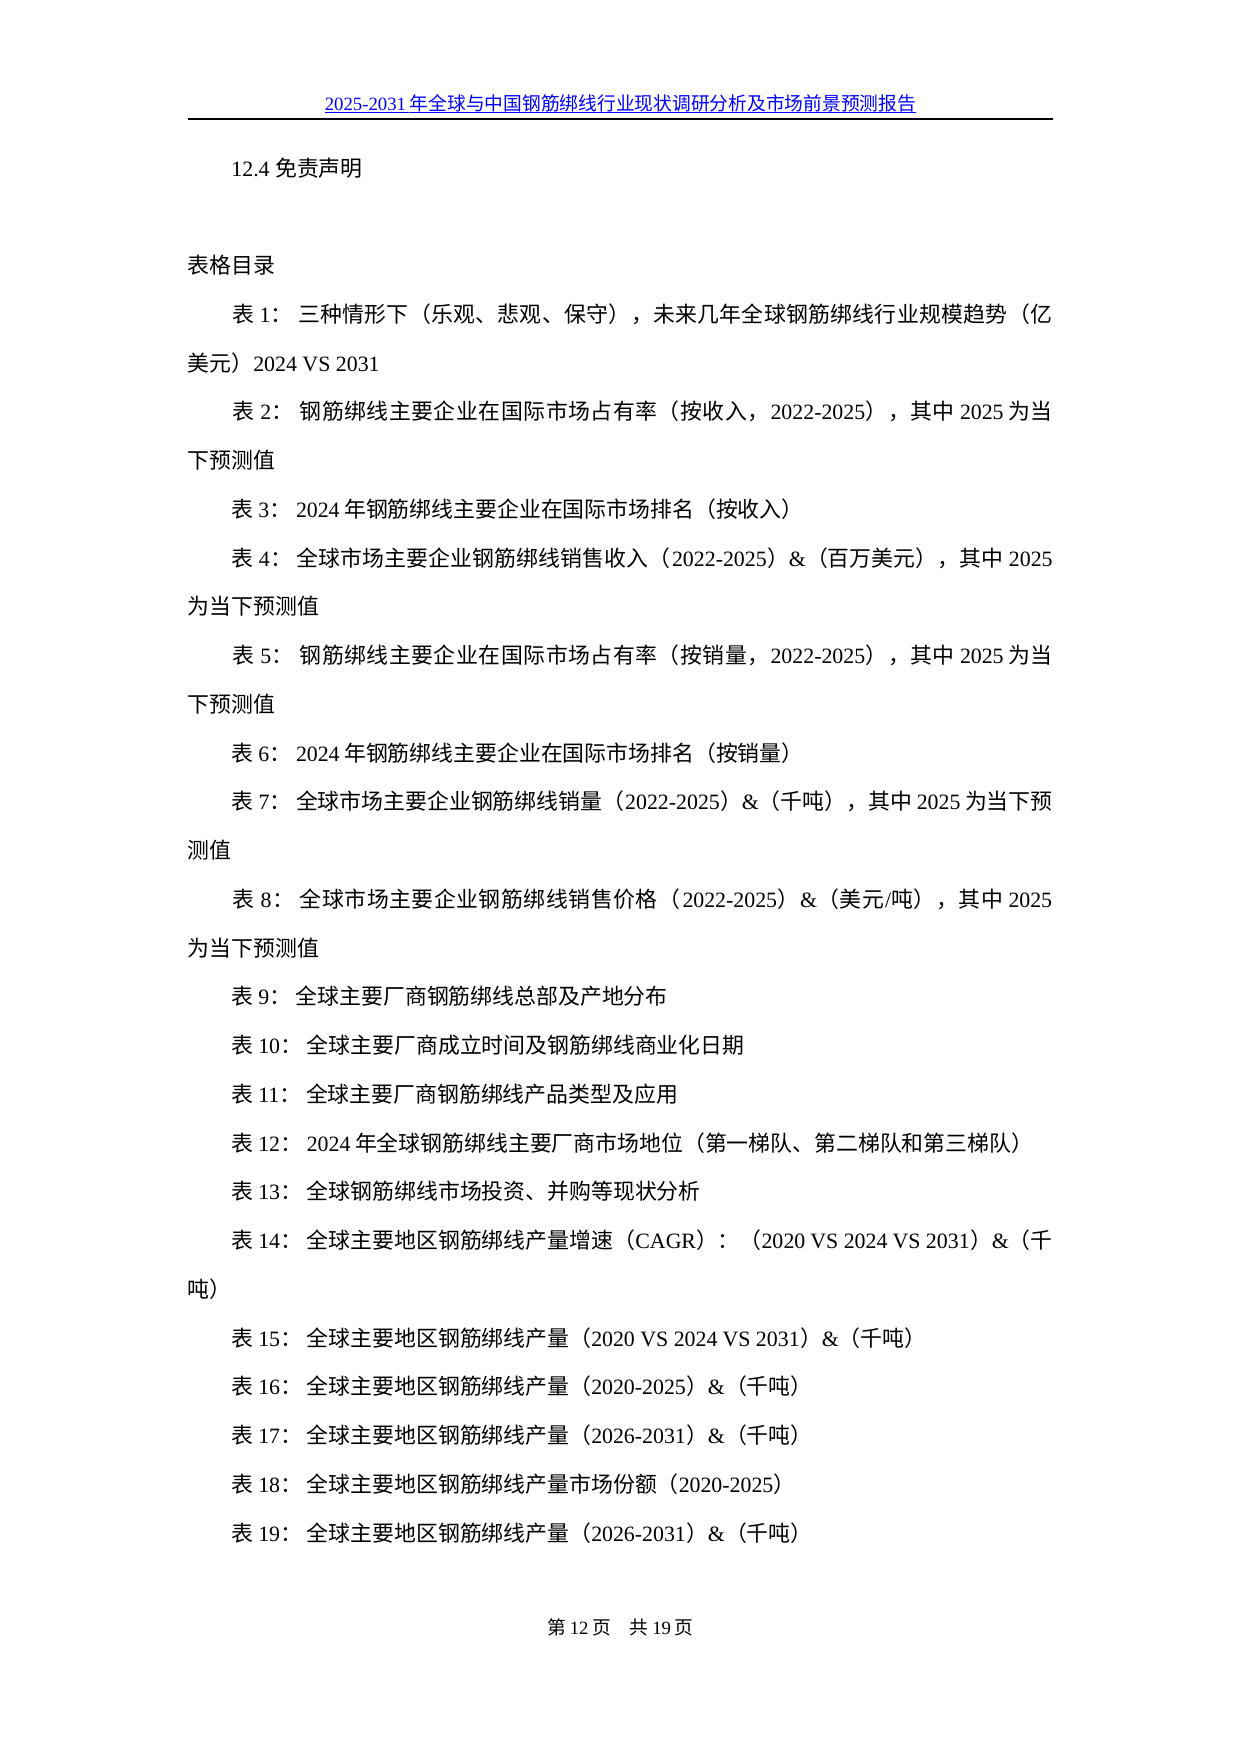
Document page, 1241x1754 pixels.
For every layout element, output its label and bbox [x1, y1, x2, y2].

text [187, 150, 1053, 1548]
